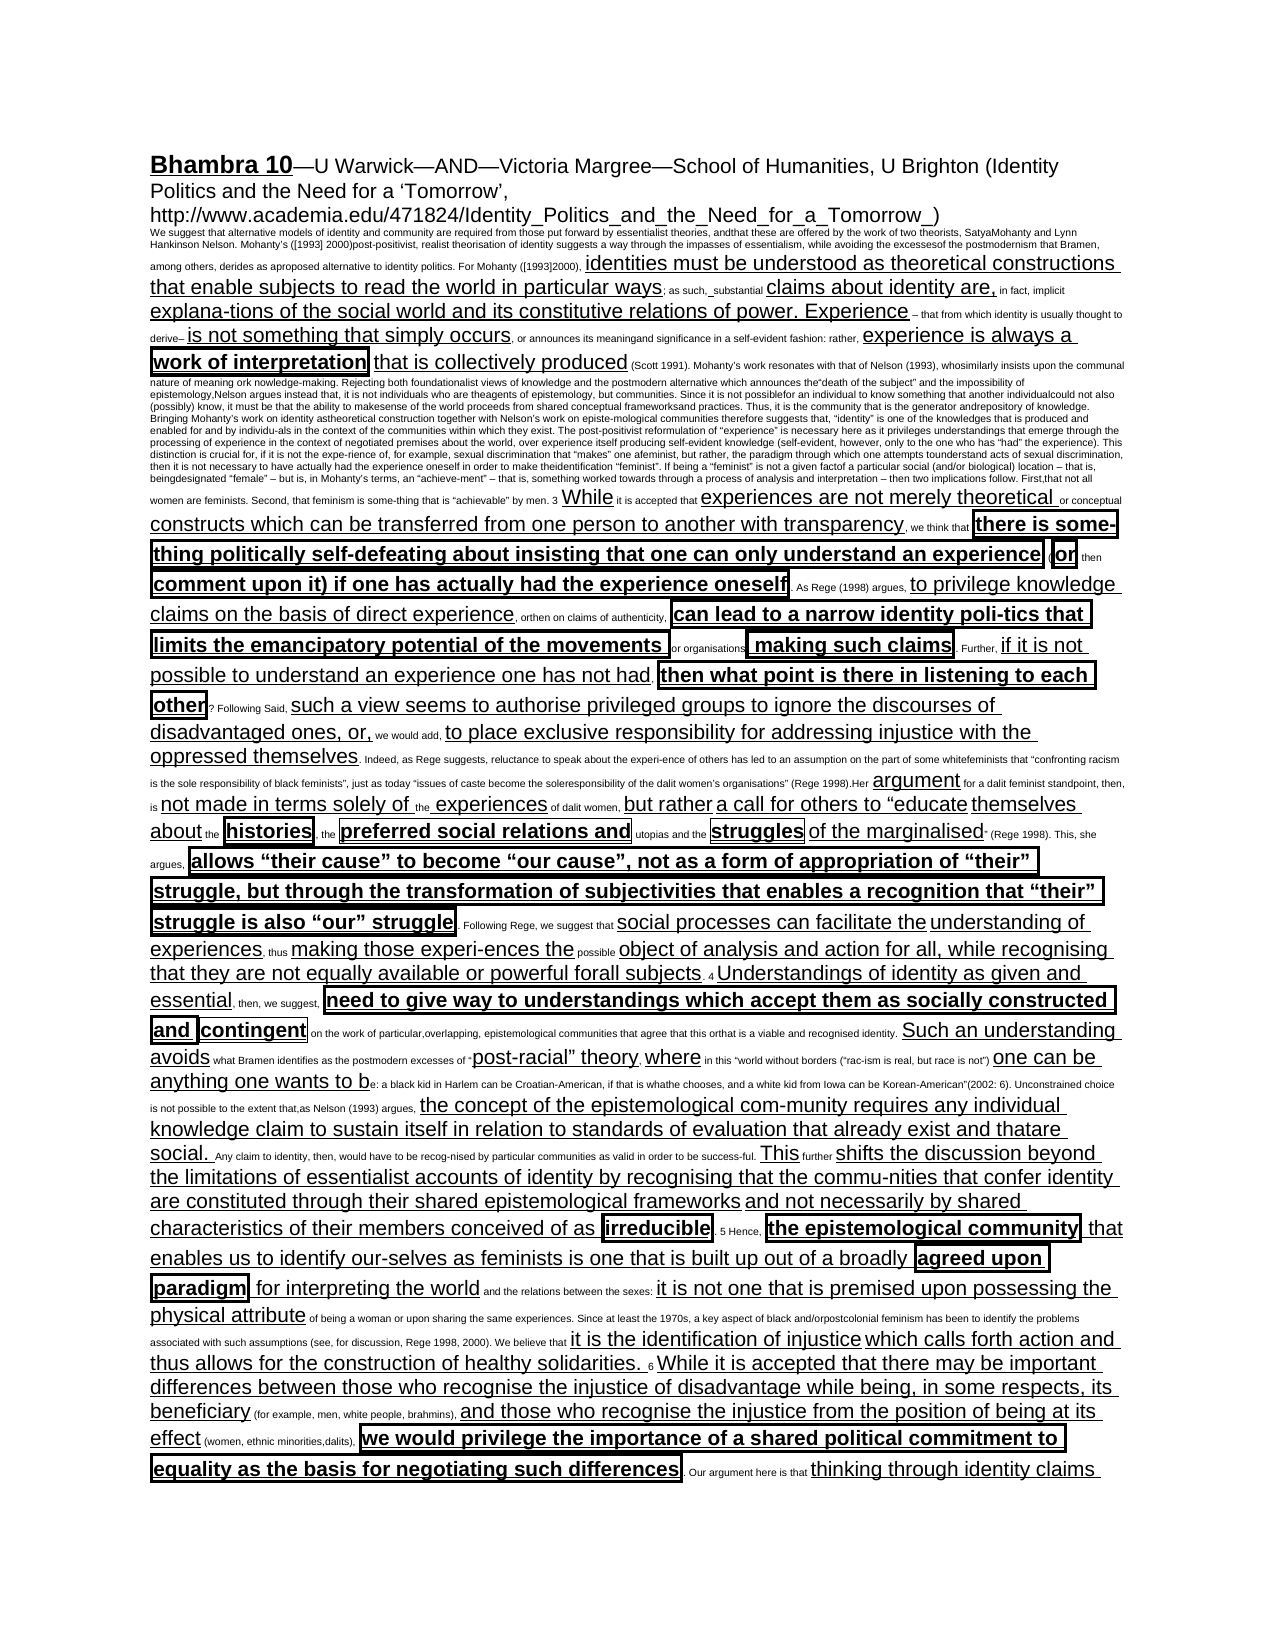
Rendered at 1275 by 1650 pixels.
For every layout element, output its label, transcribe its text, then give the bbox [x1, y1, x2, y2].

text Bhambra 10—U Warwick—AND—Victoria Margree—School of Humanities, U Brighton (Identity Politics and the Need for a ‘Tomorrow’, http://www.academia.edu/471824/Identity_Politics_and_the_Need_for_a_Tomorrow_) [150, 150, 1125, 227]
